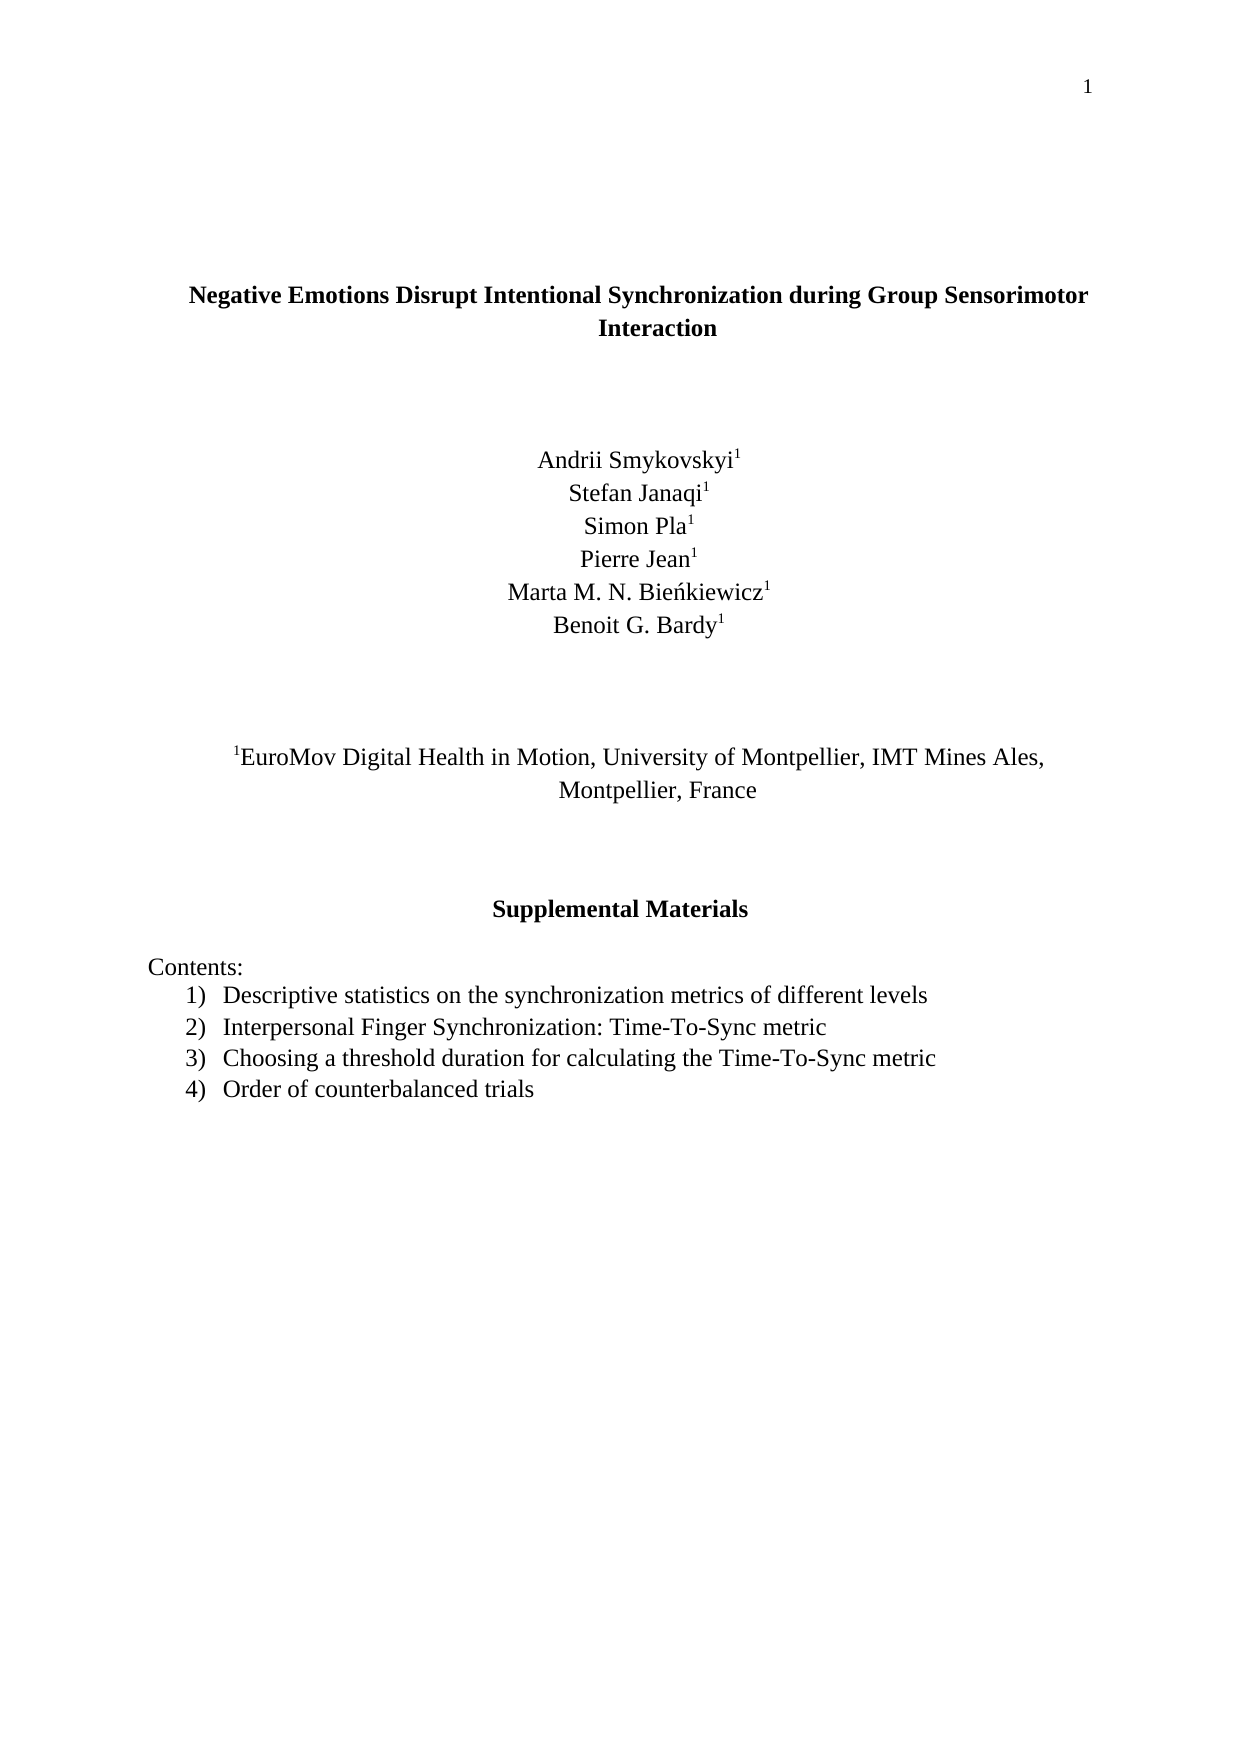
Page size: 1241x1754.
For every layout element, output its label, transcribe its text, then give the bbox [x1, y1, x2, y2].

list Choosing a threshold duration for calculating the Time-To-Sync metric [185, 1043, 1093, 1071]
text 1EuroMov Digital Health in Motion, University of Montpellier, IMT Mines Ales, Montpellier, France [185, 742, 1093, 804]
text Contents: [148, 952, 1093, 981]
text Andrii Smykovskyi1 [185, 445, 1093, 473]
list Interpersonal Finger Synchronization: Time-To-Sync metric [185, 1012, 1093, 1040]
text Negative Emotions Disrupt Intentional Synchronization during Group Sensorimotor Interaction [185, 280, 1093, 341]
list Descriptive statistics on the synchronization metrics of different levels [185, 981, 1093, 1009]
text Simon Pla1 [185, 511, 1093, 539]
text Pierre Jean1 [185, 544, 1093, 573]
text Supplemental Materials [148, 894, 1093, 923]
list Order of counterbalanced trials [185, 1074, 1093, 1102]
text Marta M. N. Bieńkiewicz1 [185, 577, 1093, 606]
text Benoit G. Bardy1 [185, 610, 1093, 639]
text Stefan Janaqi1 [185, 478, 1093, 507]
